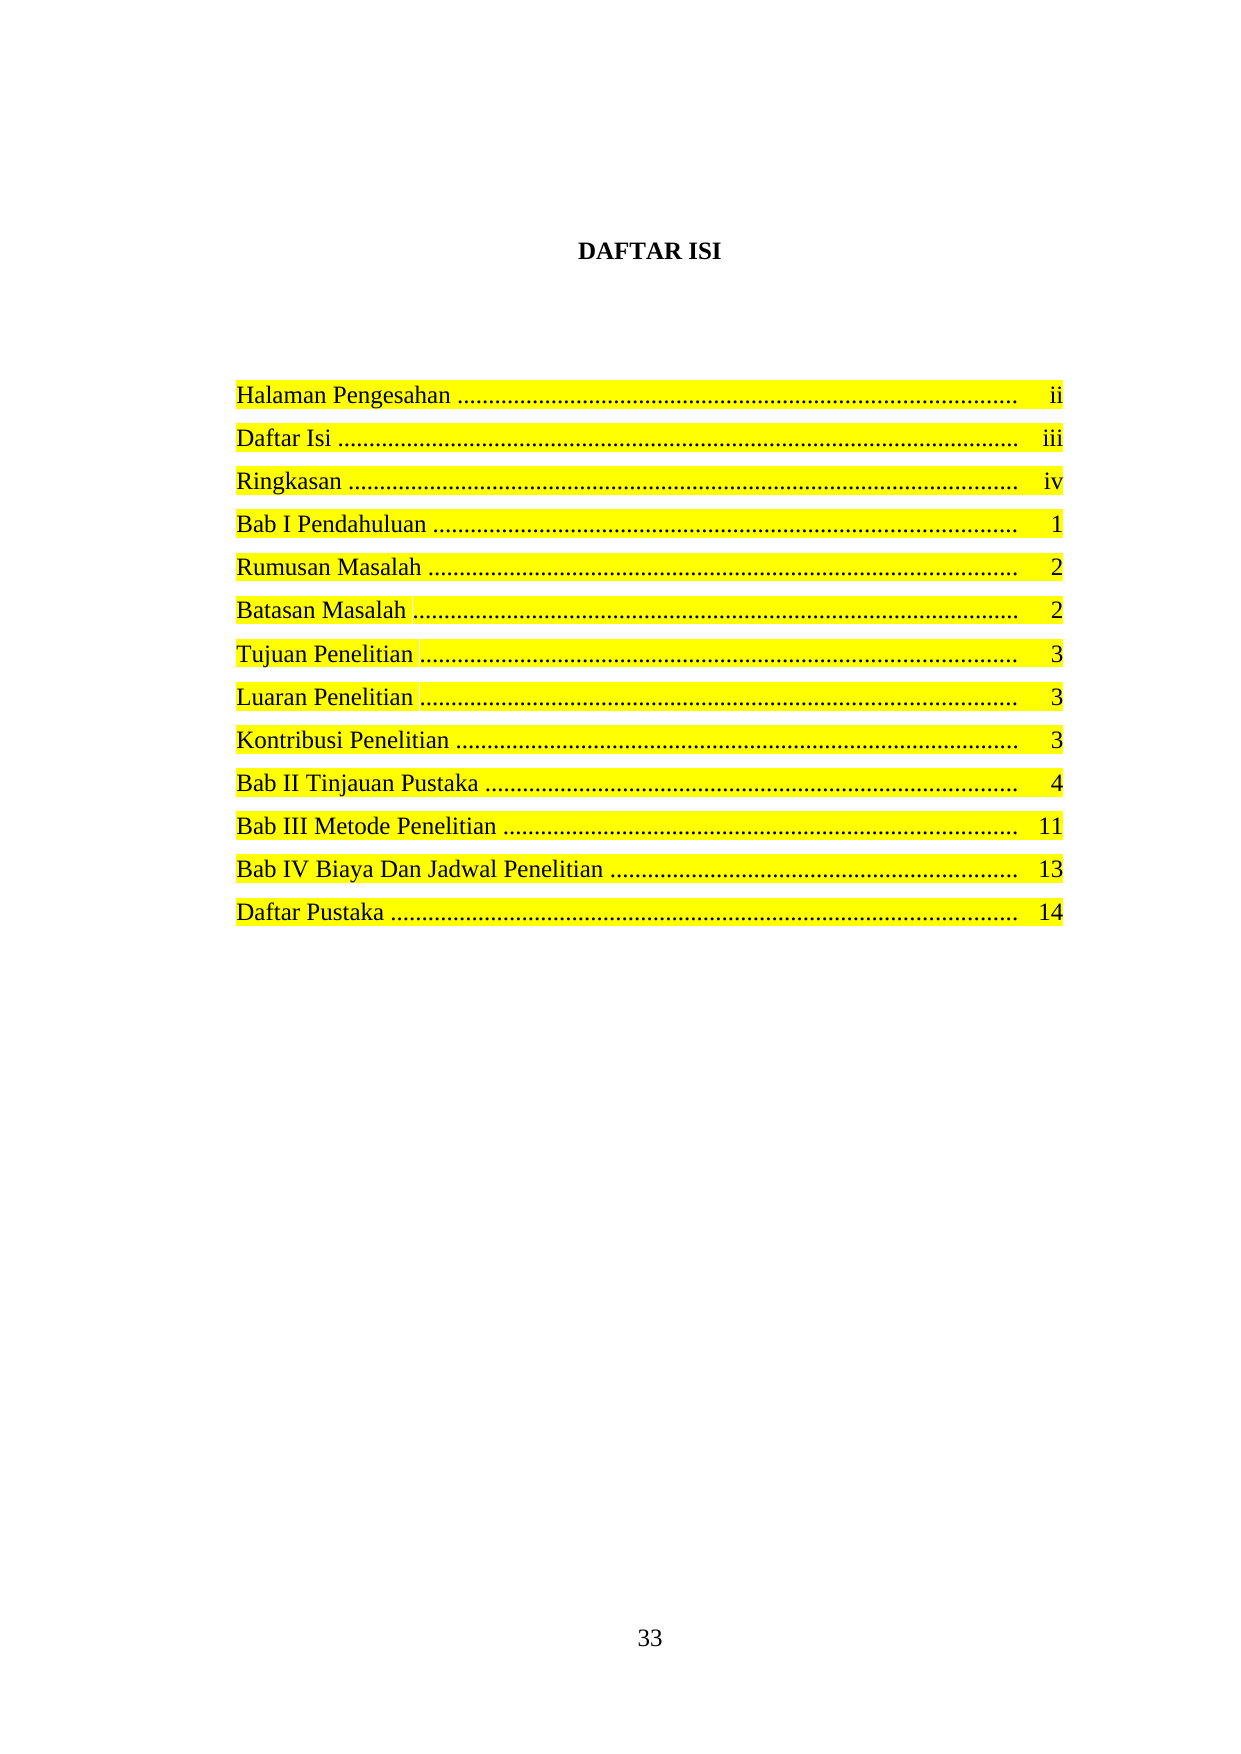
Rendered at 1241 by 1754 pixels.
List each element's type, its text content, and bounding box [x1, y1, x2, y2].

text DAFTAR ISI [236, 236, 1063, 265]
